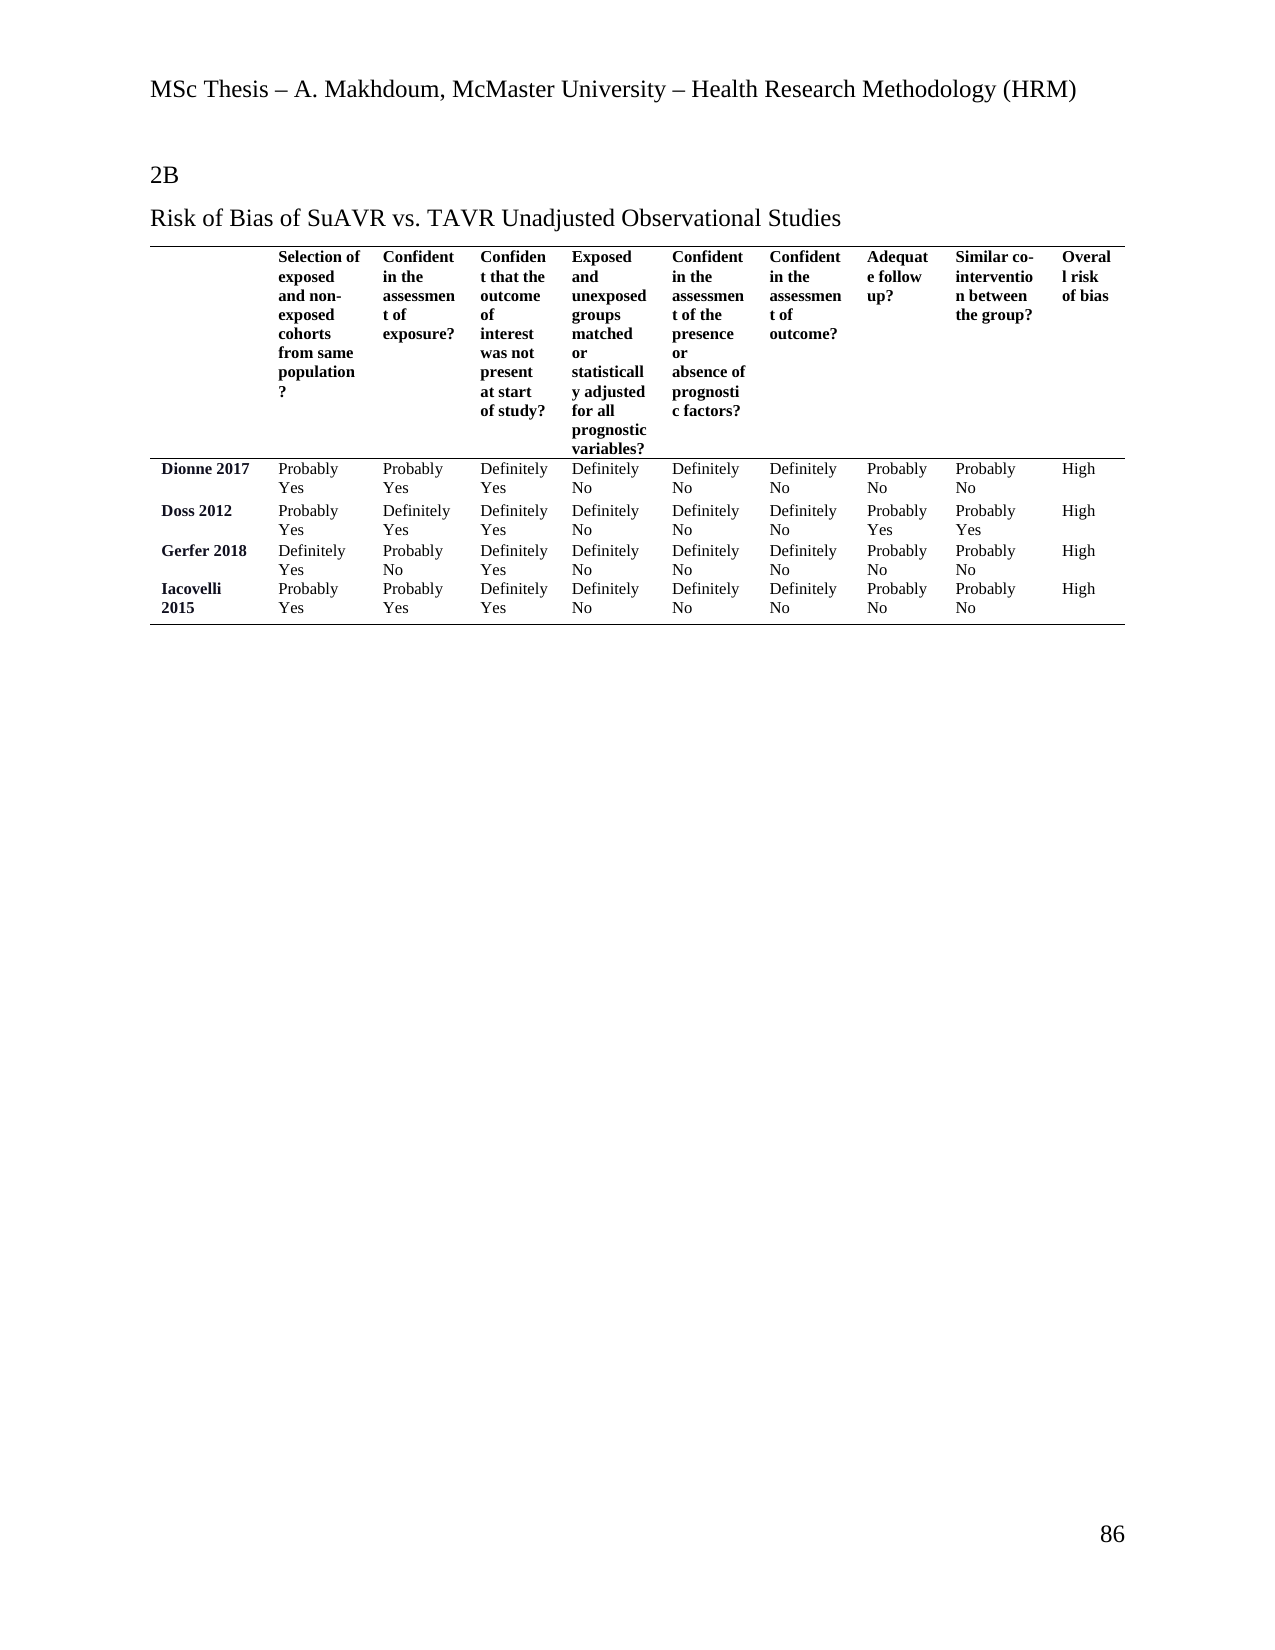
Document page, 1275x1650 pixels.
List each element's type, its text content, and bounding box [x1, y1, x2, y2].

text Risk of Bias of SuAVR vs. TAVR Unadjusted Observational Studies [150, 203, 1125, 232]
text 2B [150, 160, 1125, 189]
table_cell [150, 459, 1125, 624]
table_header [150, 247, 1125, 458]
